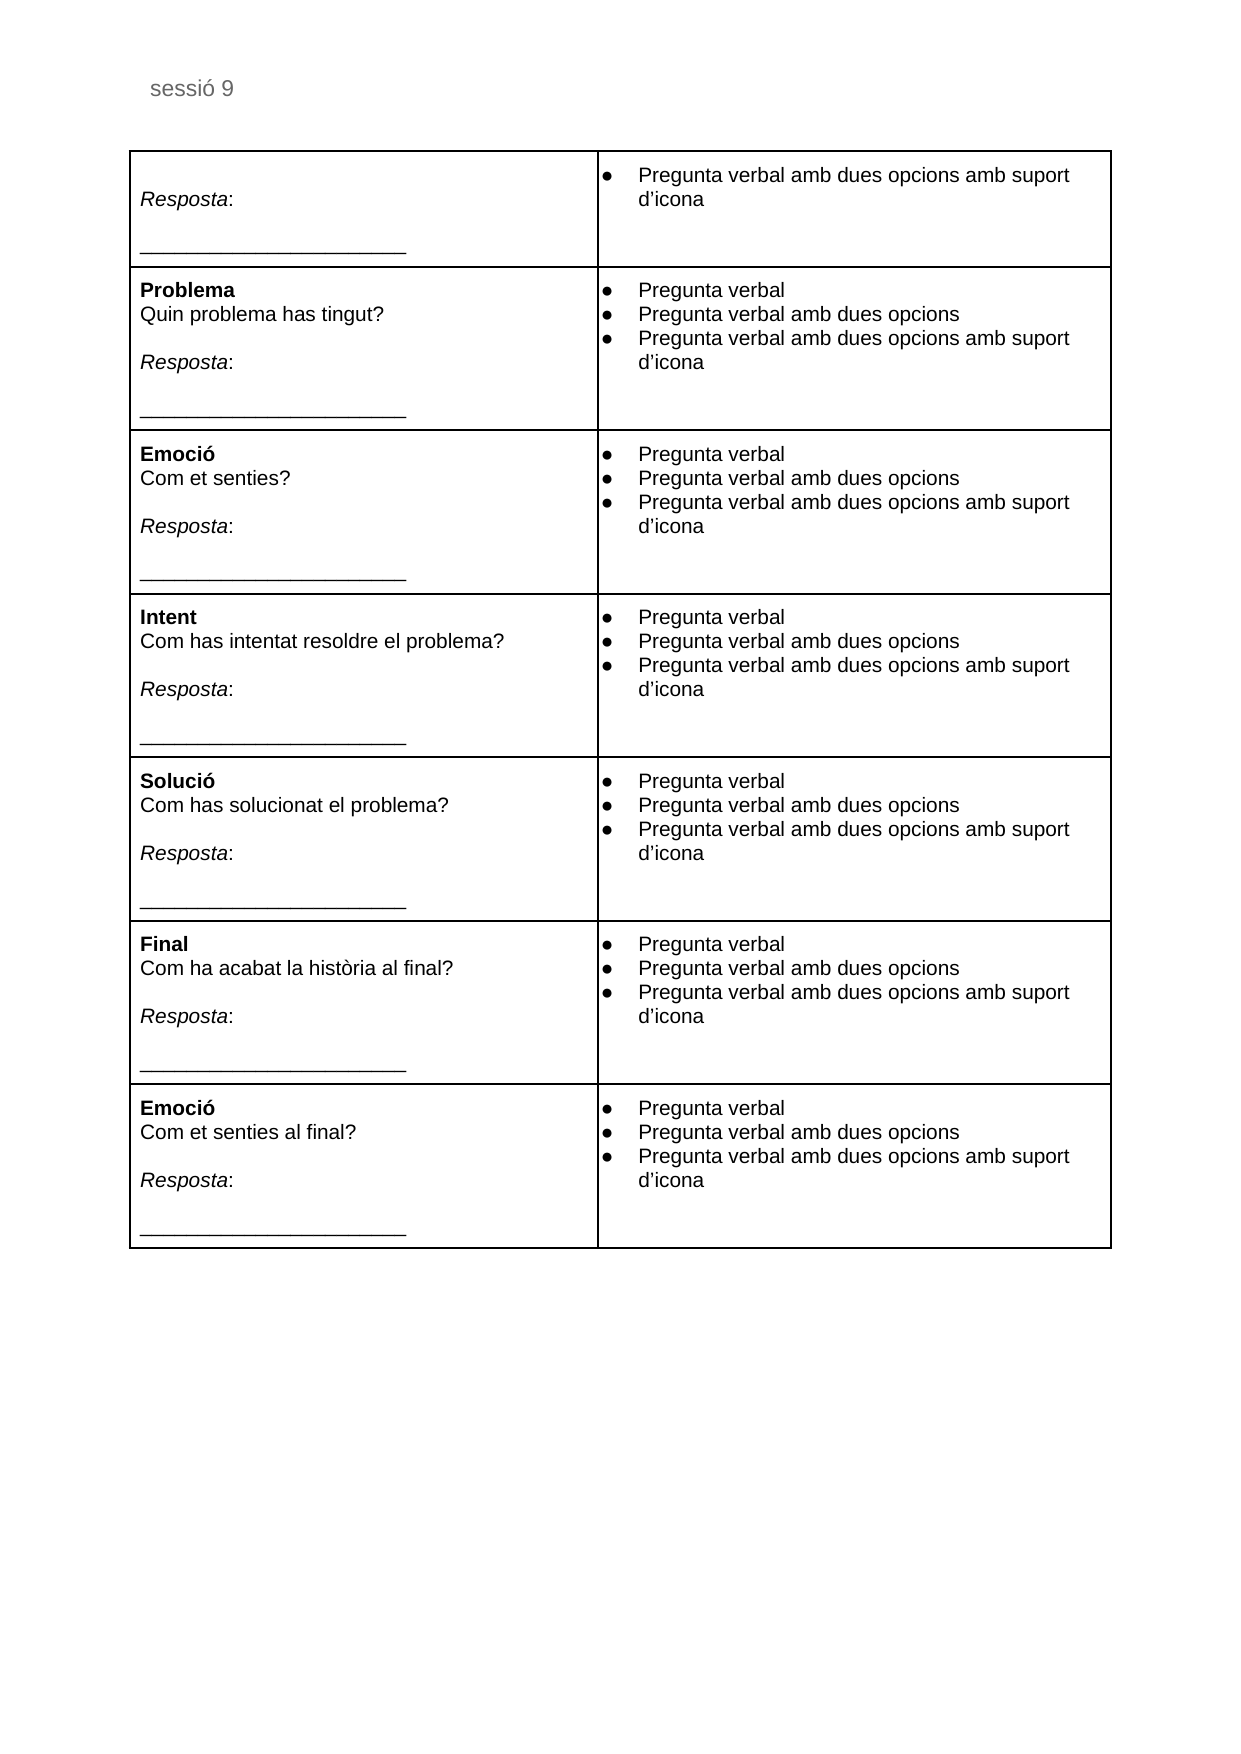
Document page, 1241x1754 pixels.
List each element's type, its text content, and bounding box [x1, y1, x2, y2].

table_cell Final Com ha acabat la història al final? Resposta: _______________________ [131, 922, 597, 1083]
table_cell Pregunta verbal Pregunta verbal amb dues opcions Pregunta verbal amb dues opcions amb suport d’icona [599, 758, 1110, 920]
table_cell Pregunta verbal Pregunta verbal amb dues opcions Pregunta verbal amb dues opcions amb suport d’icona [599, 268, 1110, 429]
table_cell Emoció Com et senties al final? Resposta: _______________________ [131, 1085, 597, 1247]
table_cell Pregunta verbal Pregunta verbal amb dues opcions Pregunta verbal amb dues opcions amb suport d’icona [599, 431, 1110, 593]
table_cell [131, 152, 597, 266]
table_cell Pregunta verbal Pregunta verbal amb dues opcions Pregunta verbal amb dues opcions amb suport d’icona [599, 595, 1110, 756]
table_cell Emoció Com et senties? Resposta: _______________________ [131, 431, 597, 593]
table_cell Solució Com has solucionat el problema? Resposta: _______________________ [131, 758, 597, 920]
table_cell Problema Quin problema has tingut? Resposta: _______________________ [131, 268, 597, 429]
table_cell Intent Com has intentat resoldre el problema? Resposta: _______________________ [131, 595, 597, 756]
table_cell Pregunta verbal Pregunta verbal amb dues opcions Pregunta verbal amb dues opcions amb suport d’icona [599, 1085, 1110, 1247]
table_cell Pregunta verbal Pregunta verbal amb dues opcions Pregunta verbal amb dues opcions amb suport d’icona [599, 922, 1110, 1083]
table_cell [599, 152, 1110, 266]
